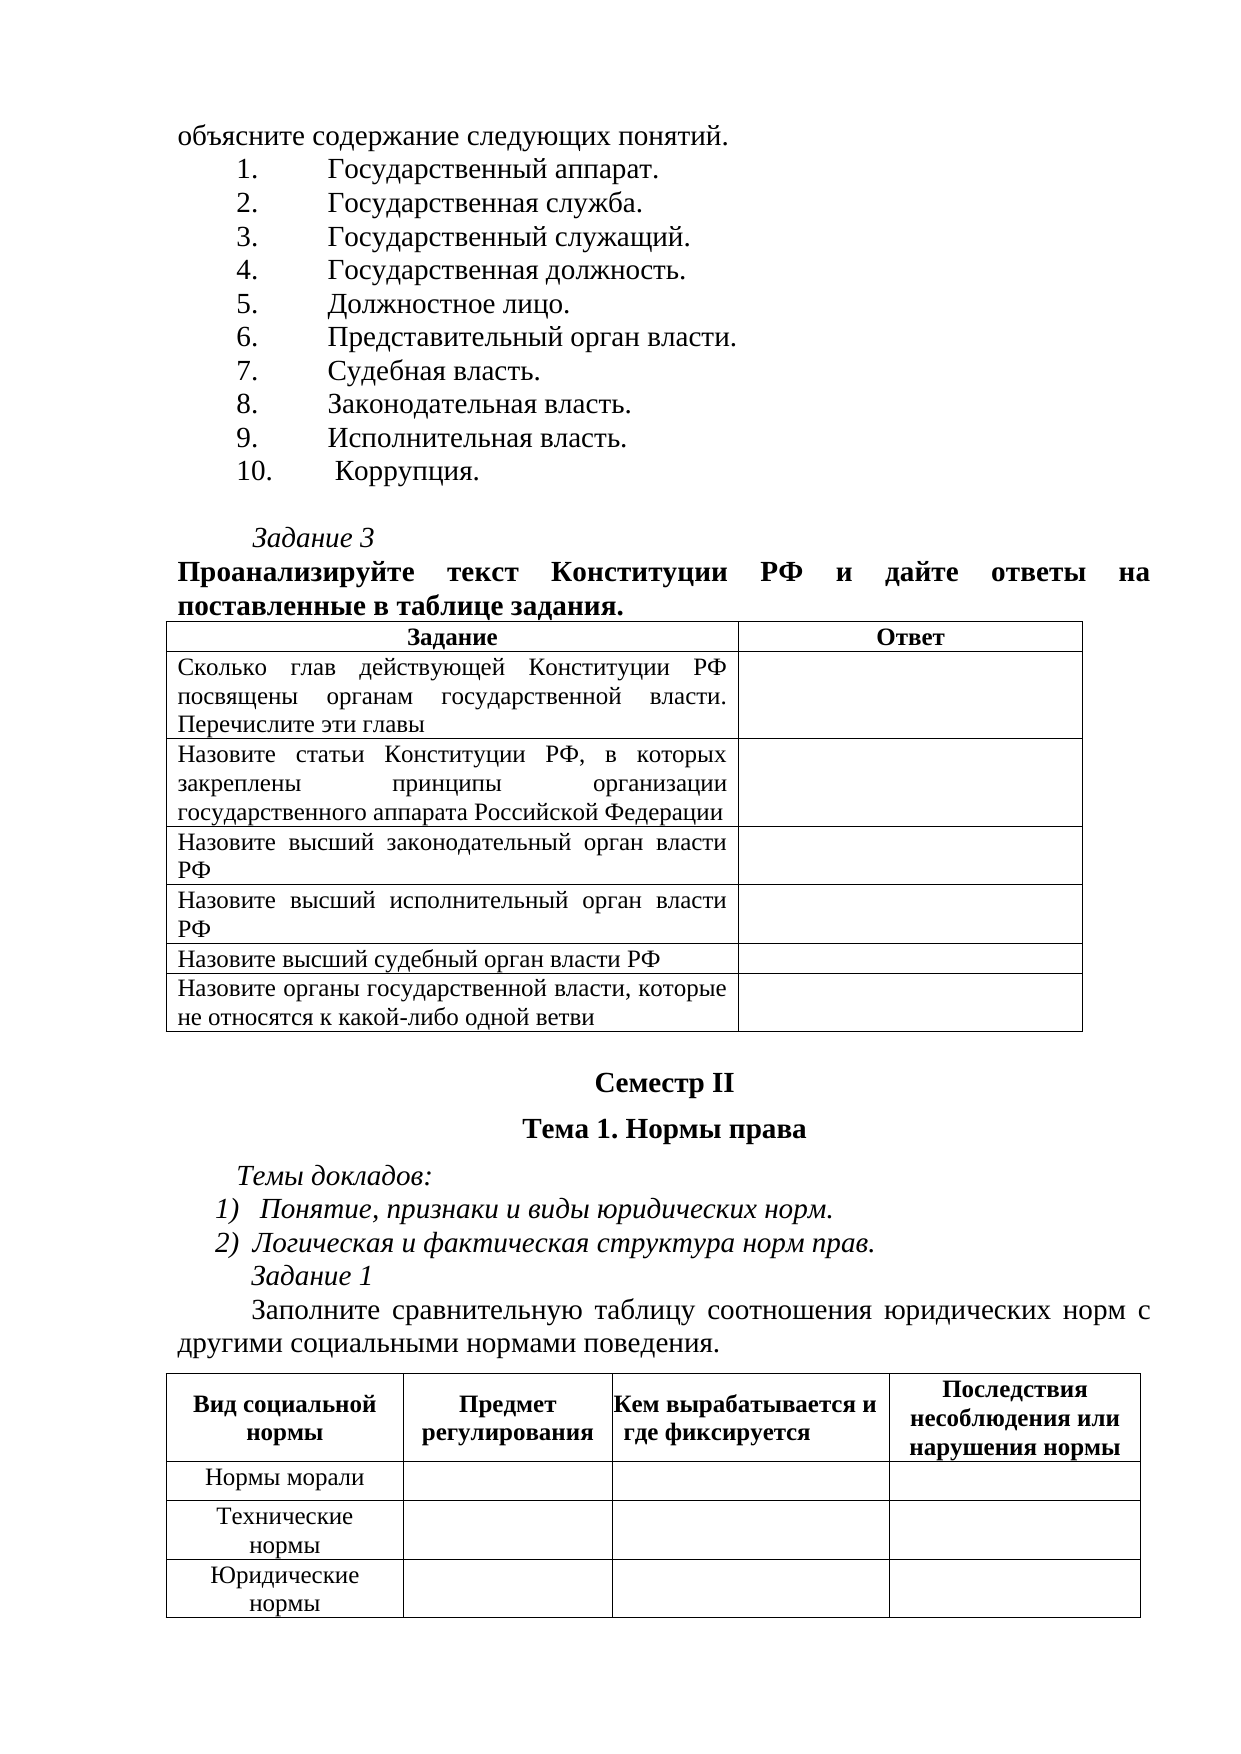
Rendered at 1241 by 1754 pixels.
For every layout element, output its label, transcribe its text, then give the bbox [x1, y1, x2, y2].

list Логическая и фактическая структура норм прав. [215, 1225, 1152, 1258]
table_cell Назовите статьи Конституции РФ, в которых закреплены принципы организации государственного аппарата Российской Федерации [167, 739, 738, 826]
list Государственная должность. [177, 252, 1152, 286]
table_cell [613, 1501, 889, 1559]
text Тема 1. Нормы права [177, 1112, 1152, 1145]
table_cell [739, 652, 1082, 738]
text Задание 1 [177, 1258, 1152, 1292]
list Государственный аппарат. [177, 152, 1152, 185]
text Заполните сравнительную таблицу соотношения юридических норм с другими социальными нормами поведения. [177, 1292, 1152, 1359]
text Задание 3 [177, 521, 1152, 554]
list Коррупция. [177, 453, 1152, 487]
table_header Задание [167, 622, 738, 651]
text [177, 118, 1152, 152]
table_cell Назовите высший судебный орган власти РФ [167, 944, 738, 972]
table_cell [890, 1462, 1140, 1500]
title Проанализируйте текст Конституции РФ и дайте ответы на поставленные в таблице задания. [177, 554, 1152, 621]
list Законодательная власть. [177, 386, 1152, 420]
table_header Предмет регулирования [404, 1374, 612, 1461]
table_cell Технические нормы [167, 1501, 403, 1559]
table_cell [739, 827, 1082, 884]
table_cell [739, 885, 1082, 943]
list Понятие, признаки и виды юридических норм. [215, 1191, 1152, 1225]
table_cell [739, 739, 1082, 826]
table_cell [404, 1560, 612, 1617]
list Государственная служба. [177, 185, 1152, 219]
list Представительный орган власти. [177, 319, 1152, 353]
table_cell [613, 1560, 889, 1617]
list Исполнительная власть. [177, 420, 1152, 453]
table_cell Нормы морали [167, 1462, 403, 1500]
table_cell Назовите органы государственной власти, которые не относятся к какой-либо одной ветви [167, 974, 738, 1031]
table_header Вид социальной нормы [167, 1374, 403, 1461]
table_cell Юридические нормы [167, 1560, 403, 1617]
table_header Кем вырабатывается и где фиксируется [613, 1374, 889, 1461]
table_cell Назовите высший законодательный орган власти РФ [167, 827, 738, 884]
list Должностное лицо. [177, 286, 1152, 319]
text Семестр II [177, 1066, 1152, 1099]
table_cell [890, 1501, 1140, 1559]
table_header Последствия несоблюдения или нарушения нормы [890, 1374, 1140, 1461]
list Государственный служащий. [177, 219, 1152, 252]
table_cell Сколько глав действующей Конституции РФ посвящены органам государственной власти. Перечислите эти главы [167, 652, 738, 738]
table_cell [404, 1501, 612, 1559]
table_header Ответ [739, 622, 1082, 651]
table_cell [613, 1462, 889, 1500]
text Темы докладов: [177, 1158, 1152, 1191]
table_cell [739, 974, 1082, 1031]
list Судебная власть. [177, 353, 1152, 386]
table_cell [404, 1462, 612, 1500]
table_cell Назовите высший исполнительный орган власти РФ [167, 885, 738, 943]
table_cell [739, 944, 1082, 972]
table_cell [890, 1560, 1140, 1617]
